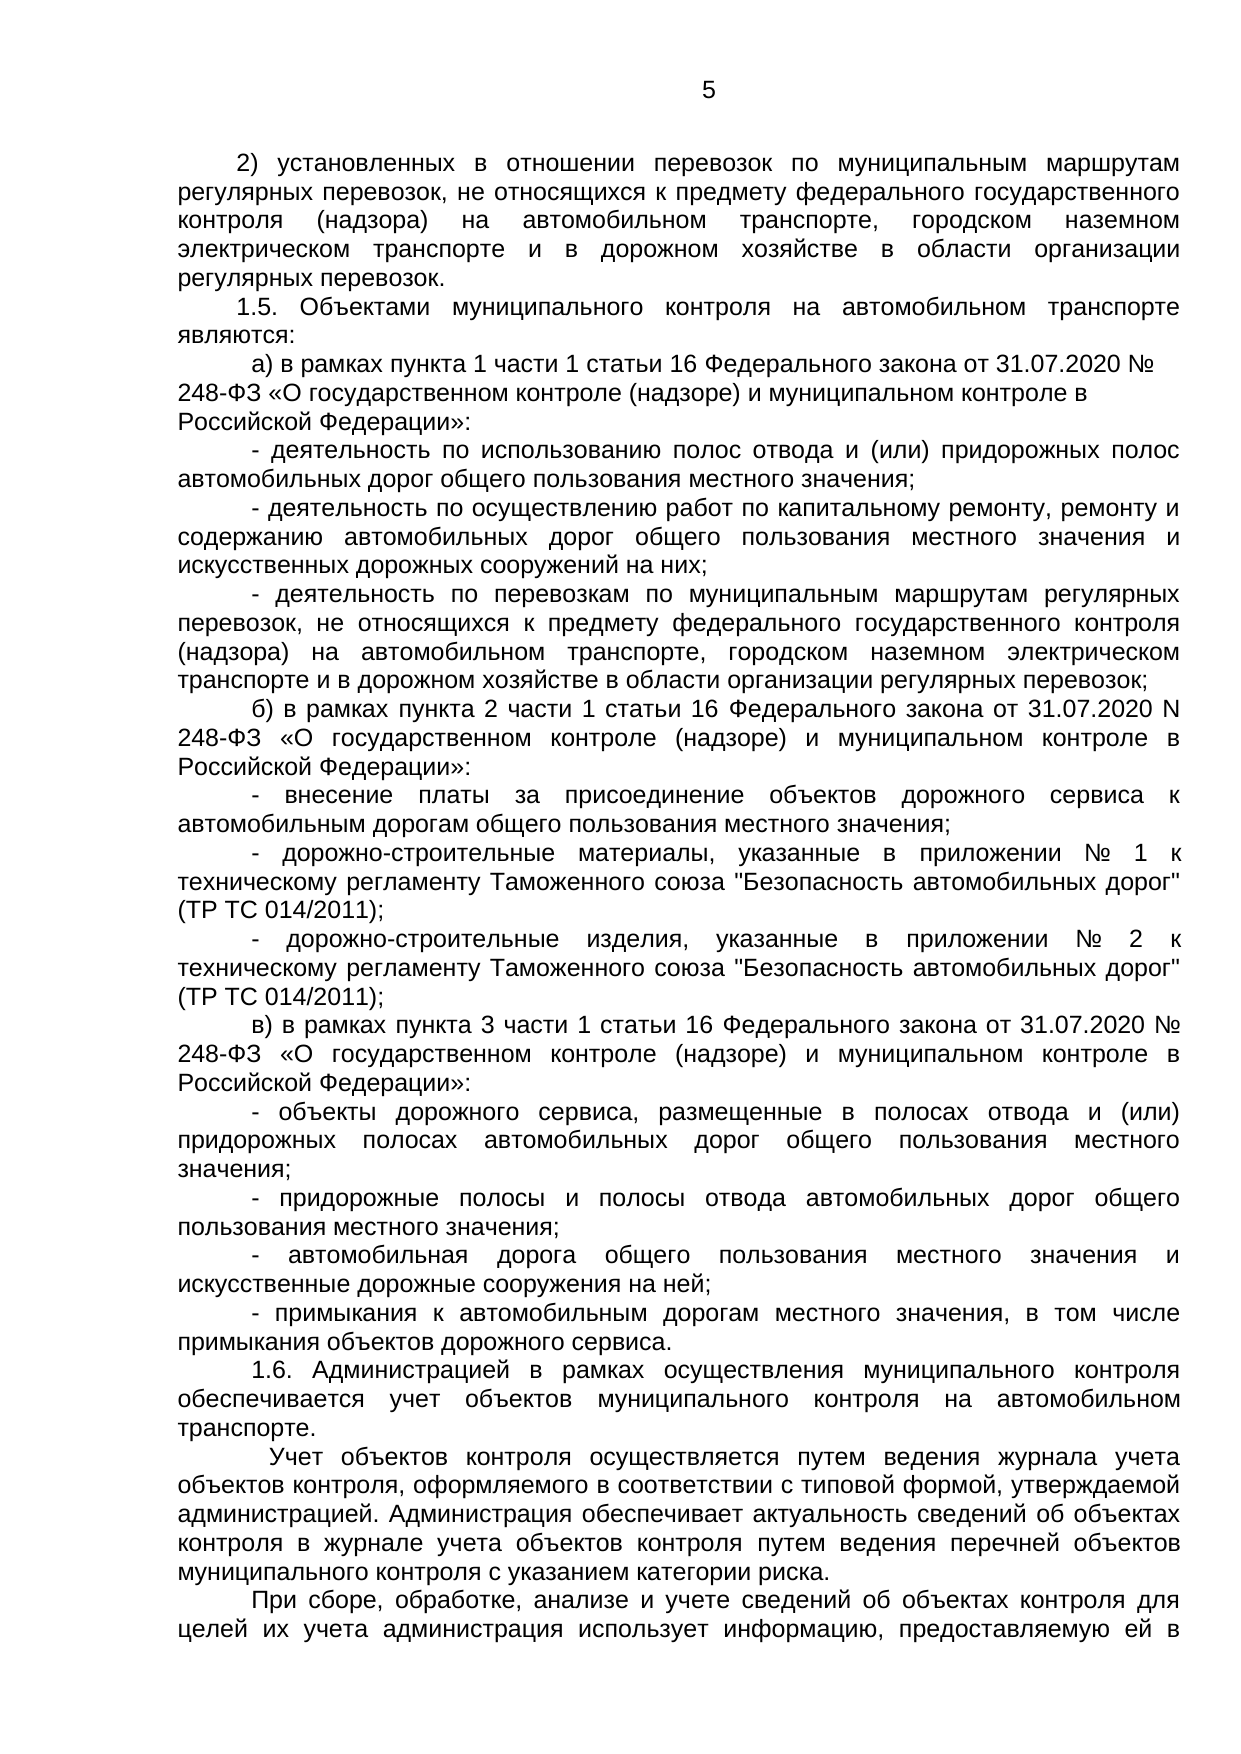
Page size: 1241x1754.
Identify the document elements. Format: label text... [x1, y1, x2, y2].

text Учет объектов контроля осуществляется путем ведения журнала учета объектов контроля, оформляемого в соответствии с типовой формой, утверждаемой администрацией. Администрация обеспечивает актуальность сведений об объектах контроля в журнале учета объектов контроля путем ведения перечней объектов муниципального контроля с указанием категории риска. [177, 1441, 1181, 1585]
text 2) установленных в отношении перевозок по муниципальным маршрутам регулярных перевозок, не относящихся к предмету федерального государственного контроля (надзора) на автомобильном транспорте, городском наземном электрическом транспорте и в дорожном хозяйстве в области организации регулярных перевозок. [177, 148, 1181, 291]
text - дорожно-строительные изделия, указанные в приложении № 2 к техническому регламенту Таможенного союза "Безопасность автомобильных дорог" (ТР ТС 014/2011); [177, 924, 1181, 1010]
text - деятельность по использованию полос отвода и (или) придорожных полос автомобильных дорог общего пользования местного значения; [177, 435, 1181, 493]
text в) в рамках пункта 3 части 1 статьи 16 Федерального закона от 31.07.2020 № 248-ФЗ «О государственном контроле (надзоре) и муниципальном контроле в Российской Федерации»: [177, 1010, 1181, 1096]
text - примыкания к автомобильным дорогам местного значения, в том числе примыкания объектов дорожного сервиса. [177, 1298, 1181, 1355]
text а) в рамках пункта 1 части 1 статьи 16 Федерального закона от 31.07.2020 № 248-ФЗ «О государственном контроле (надзоре) и муниципальном контроле в Российской Федерации»: [177, 349, 1181, 435]
text - деятельность по перевозкам по муниципальным маршрутам регулярных перевозок, не относящихся к предмету федерального государственного контроля (надзора) на автомобильном транспорте, городском наземном электрическом транспорте и в дорожном хозяйстве в области организации регулярных перевозок; [177, 579, 1181, 694]
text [177, 1585, 1181, 1643]
text 1.6. Администрацией в рамках осуществления муниципального контроля обеспечивается учет объектов муниципального контроля на автомобильном транспорте. [177, 1355, 1181, 1441]
text 1.5. Объектами муниципального контроля на автомобильном транспорте являются: [177, 291, 1181, 349]
text - дорожно-строительные материалы, указанные в приложении № 1 к техническому регламенту Таможенного союза "Безопасность автомобильных дорог" (ТР ТС 014/2011); [177, 838, 1181, 924]
text - объекты дорожного сервиса, размещенные в полосах отвода и (или) придорожных полосах автомобильных дорог общего пользования местного значения; [177, 1096, 1181, 1183]
text - внесение платы за присоединение объектов дорожного сервиса к автомобильным дорогам общего пользования местного значения; [177, 780, 1181, 838]
text - деятельность по осуществлению работ по капитальному ремонту, ремонту и содержанию автомобильных дорог общего пользования местного значения и искусственных дорожных сооружений на них; [177, 493, 1181, 579]
text - автомобильная дорога общего пользования местного значения и искусственные дорожные сооружения на ней; [177, 1240, 1181, 1298]
text - придорожные полосы и полосы отвода автомобильных дорог общего пользования местного значения; [177, 1183, 1181, 1240]
text б) в рамках пункта 2 части 1 статьи 16 Федерального закона от 31.07.2020 N 248-ФЗ «О государственном контроле (надзоре) и муниципальном контроле в Российской Федерации»: [177, 694, 1181, 780]
